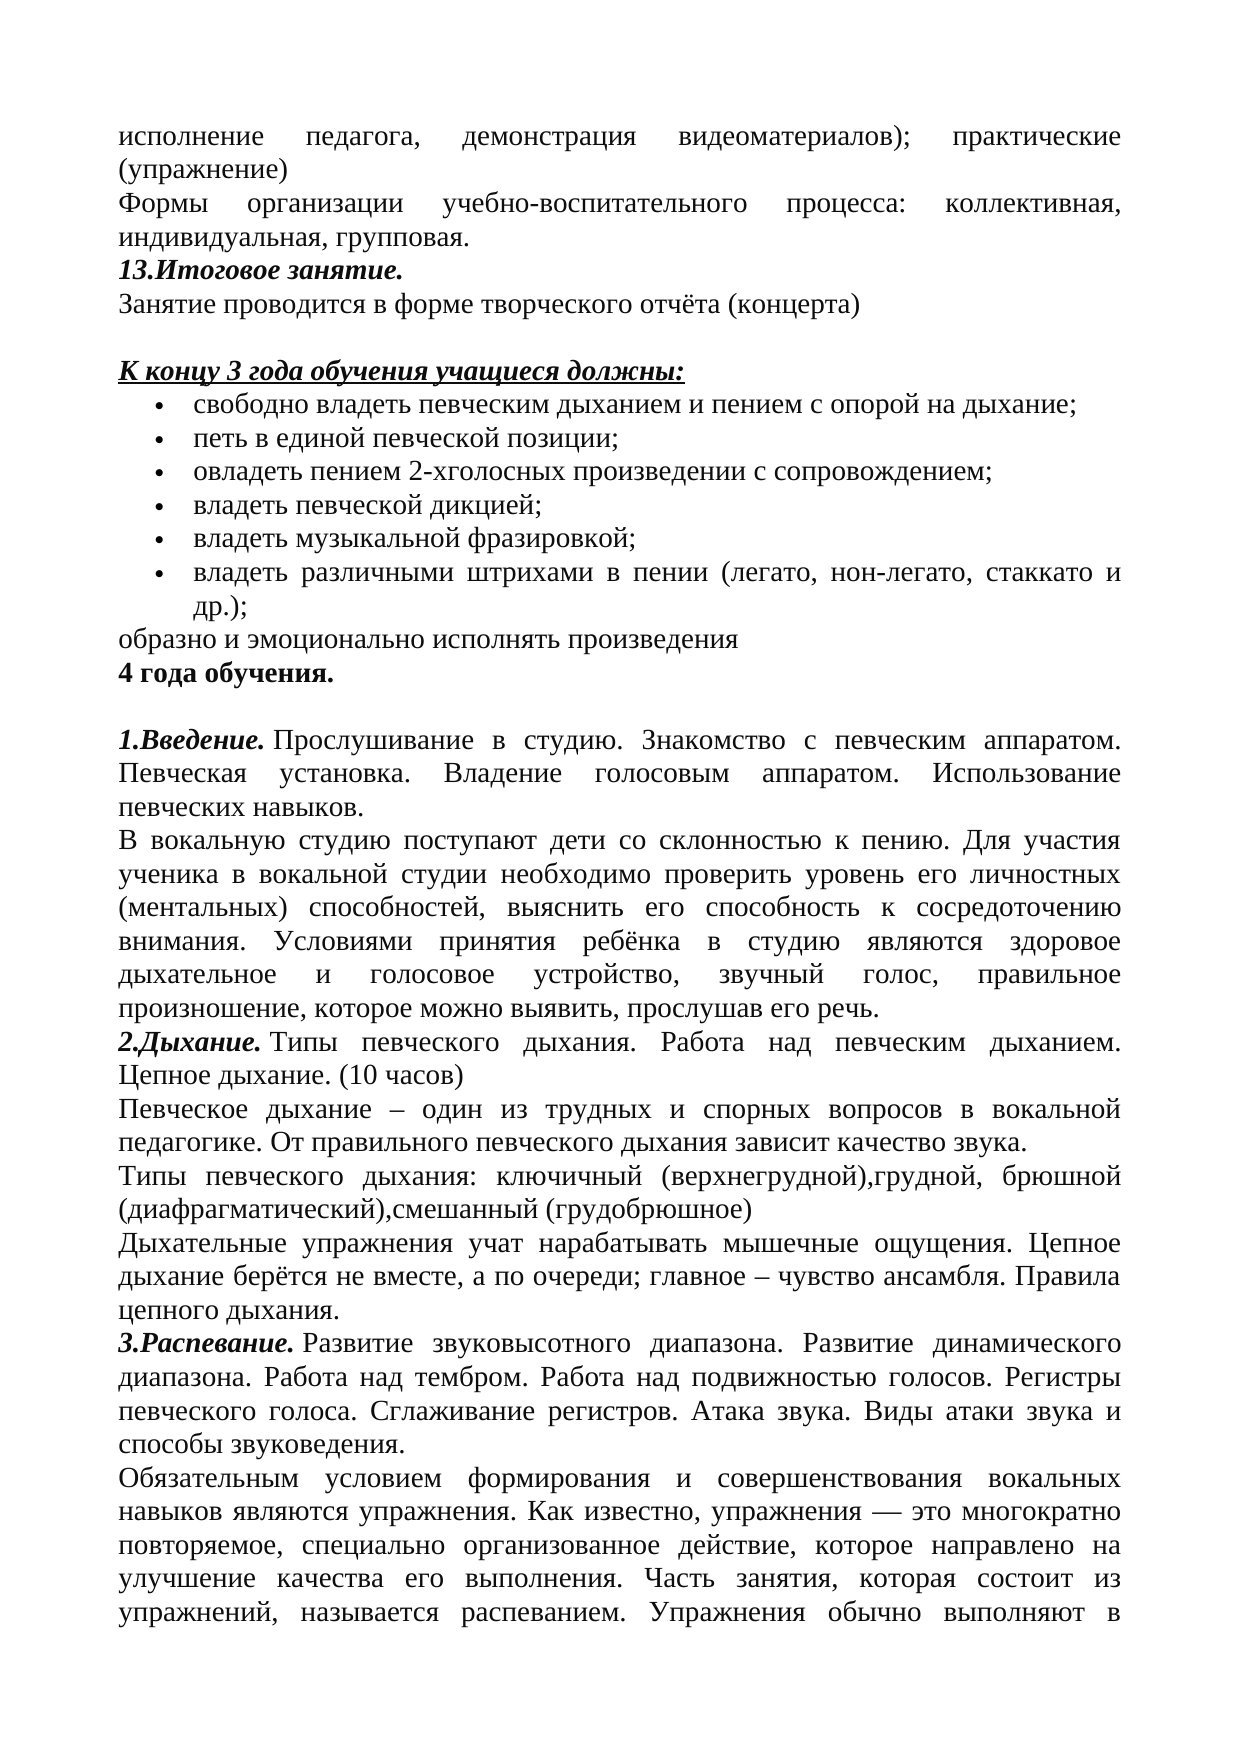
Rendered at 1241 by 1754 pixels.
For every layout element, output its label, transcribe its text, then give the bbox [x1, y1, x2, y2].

text 1.Введение. Прослушивание в студию. Знакомство с певческим аппаратом. Певческая установка. Владение голосовым аппаратом. Использование певческих навыков. [118, 722, 1122, 822]
text Занятие проводится в форме творческого отчёта (концерта) [118, 286, 1122, 319]
text К концу 3 года обучения учащиеся должны: [118, 353, 1122, 386]
list овладеть пением 2-хголосных произведении с сопровождением; [156, 453, 1122, 487]
list владеть различными штрихами в пении (легато, нон-легато, стаккато и др.); [156, 554, 1122, 621]
text В вокальную студию поступают дети со склонностью к пению. Для участия ученика в вокальной студии необходимо проверить уровень его личностных (ментальных) способностей, выяснить его способность к сосредоточению внимания. Условиями принятия ребёнка в студию являются здоровое дыхательное и голосовое устройство, звучный голос, правильное произношение, которое можно выявить, прослушав его речь. [118, 822, 1122, 1024]
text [118, 118, 1122, 185]
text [118, 1460, 1122, 1627]
text Дыхательные упражнения учат нарабатывать мышечные ощущения. Цепное дыхание берётся не вместе, а по очереди; главное – чувство ансамбля. Правила цепного дыхания. [118, 1225, 1122, 1326]
text образно и эмоционально исполнять произведения [118, 621, 1122, 655]
text 4 года обучения. [118, 655, 1122, 688]
text 13.Итоговое занятие. [118, 252, 1122, 286]
text Типы певческого дыхания: ключичный (верхнегрудной),грудной, брюшной (диафрагматический),смешанный (грудобрюшное) [118, 1158, 1122, 1225]
text 3.Распевание. Развитие звуковысотного диапазона. Развитие динамического диапазона. Работа над тембром. Работа над подвижностью голосов. Регистры певческого голоса. Сглаживание регистров. Атака звука. Виды атаки звука и способы звуковедения. [118, 1326, 1122, 1460]
list владеть музыкальной фразировкой; [156, 521, 1122, 554]
list свободно владеть певческим дыханием и пением с опорой на дыхание; [156, 386, 1122, 420]
list владеть певческой дикцией; [156, 487, 1122, 521]
text 2.Дыхание. Типы певческого дыхания. Работа над певческим дыханием. Цепное дыхание. (10 часов) [118, 1024, 1122, 1091]
text Певческое дыхание – один из трудных и спорных вопросов в вокальной педагогике. От правильного певческого дыхания зависит качество звука. [118, 1091, 1122, 1158]
list петь в единой певческой позиции; [156, 420, 1122, 453]
text Формы организации учебно-воспитательного процесса: коллективная, индивидуальная, групповая. [118, 185, 1122, 252]
